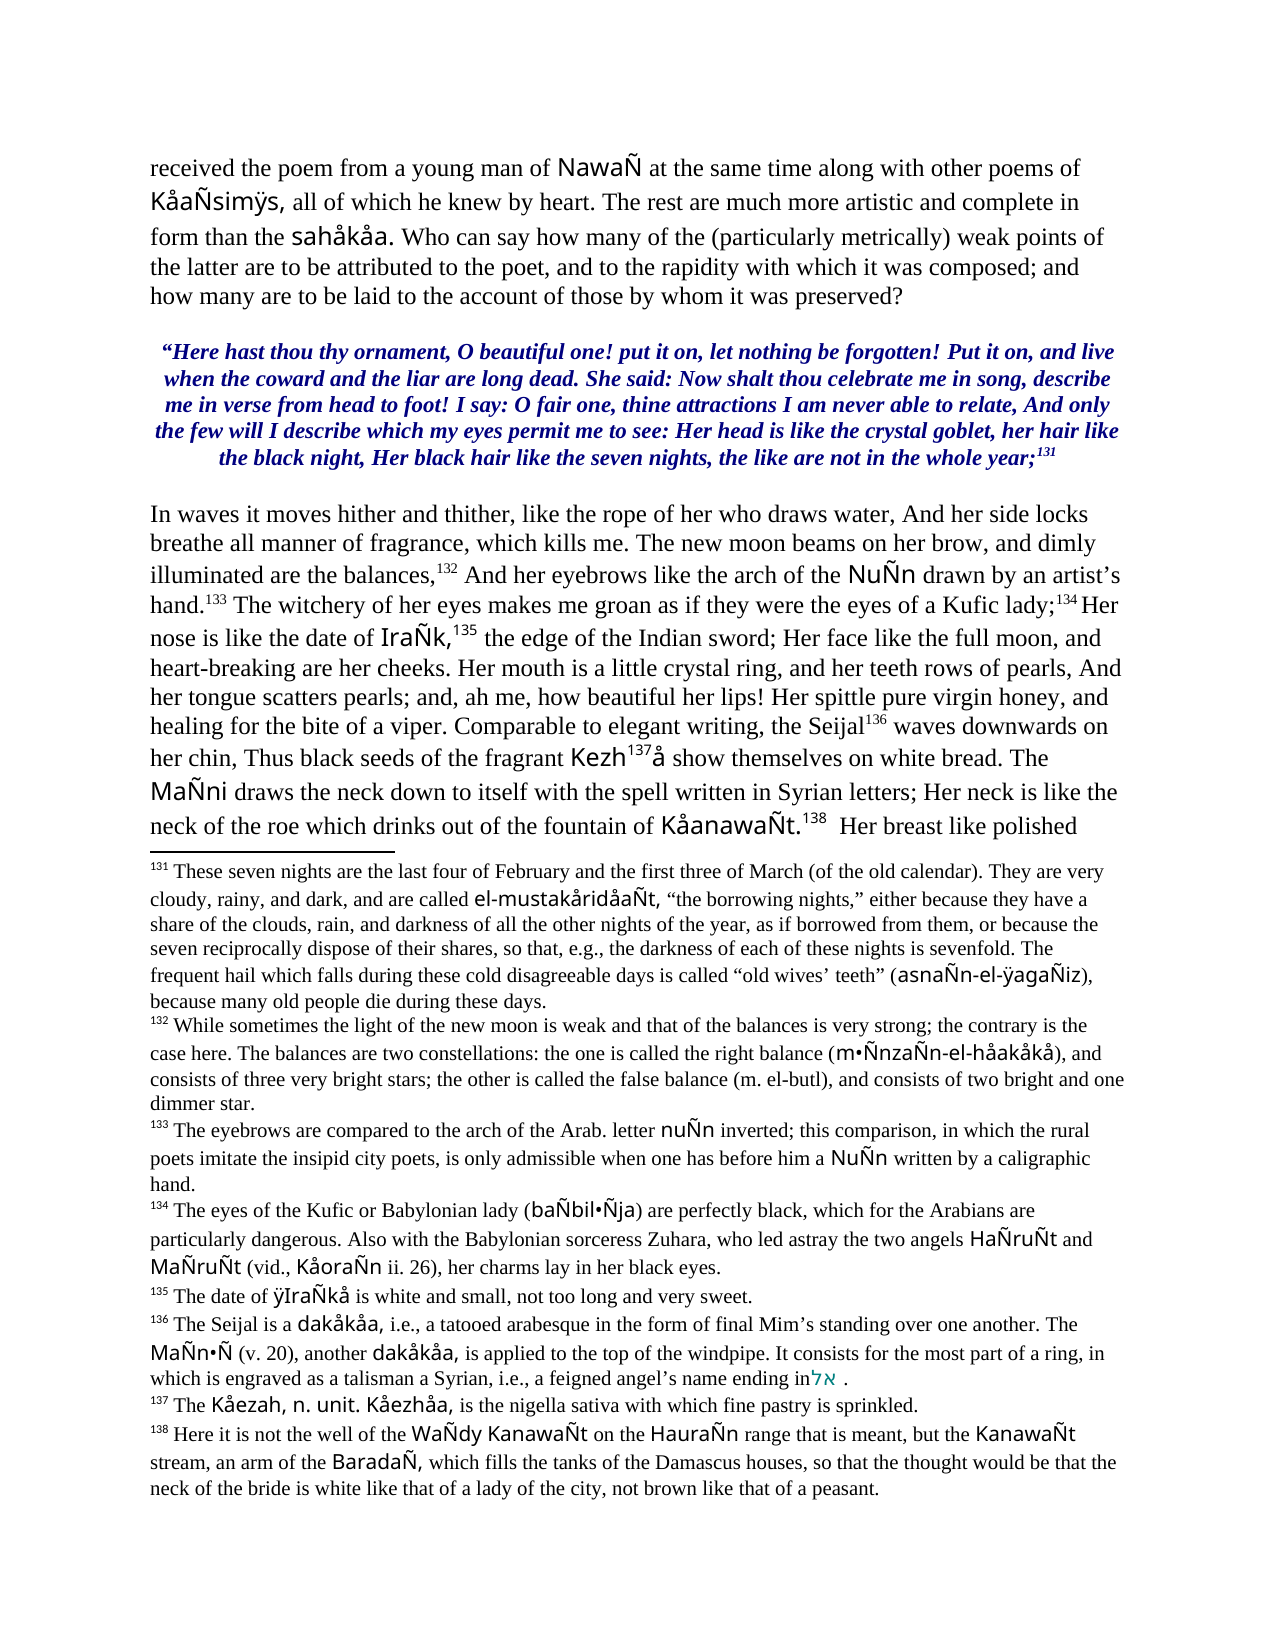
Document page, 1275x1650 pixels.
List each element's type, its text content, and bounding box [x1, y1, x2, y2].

text In waves it moves hither and thither, like the rope of her who draws water, And her side locks breathe all manner of fragrance, which kills me. The new moon beams on her brow, and dimly illuminated are the balances, And her eyebrows like the arch of the NuÑn drawn by an artist’s hand. The witchery of her eyes makes me groan as if they were the eyes of a Kufic lady; Her nose is like the date of IraÑk, the edge of the Indian sword; Her face like the full moon, and heart-breaking are her cheeks. Her mouth is a little crystal ring, and her teeth rows of pearls, And her tongue scatters pearls; and, ah me, how beautiful her lips! Her spittle pure virgin honey, and healing for the bite of a viper. Comparable to elegant writing, the Seijal waves downwards on her chin, Thus black seeds of the fragrant Kezhå show themselves on white bread. The MaÑni draws the neck down to itself with the spell written in Syrian letters; Her neck is like the neck of the roe which drinks out of the fountain of KåanawaÑt. Her breast like polished marble tablets, as ships bring them to SåeÑdaÑ (Sidon), Thereon like apples of the pomegranate two glittering piles of jewels. Her arms are drawn swords, peeled cucumbers — oh that I had such! And incomparably beautiful her hands in the rose-red of the HinnaÑ -leaf; Her smooth, fine fingers are like the writing reed not yet cut; The glance of her nails like the Dura-seeds which have lain overnight in milk; Her body is a mass of cotton wool which a master’s hand has shaken into down, And her legs marble pillars in the sacred house of the Omajads. There hast thou, fair one, thy attractions, receive this, nothing would be forgotten, And live and flourish when the coward and the liar are long ago dead!” [150, 499, 1125, 842]
text “Here hast thou thy ornament, O beautiful one! put it on, let nothing be forgotten! Put it on, and live when the coward and the liar are long dead. She said: Now shalt thou celebrate me in song, describe me in verse from head to foot! I say: O fair one, thine attractions I am never able to relate, And only the few will I describe which my eyes permit me to see: Her head is like the crystal goblet, her hair like the black night, Her black hair like the seven nights, the like are not in the whole year; [150, 338, 1125, 470]
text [150, 150, 1125, 310]
